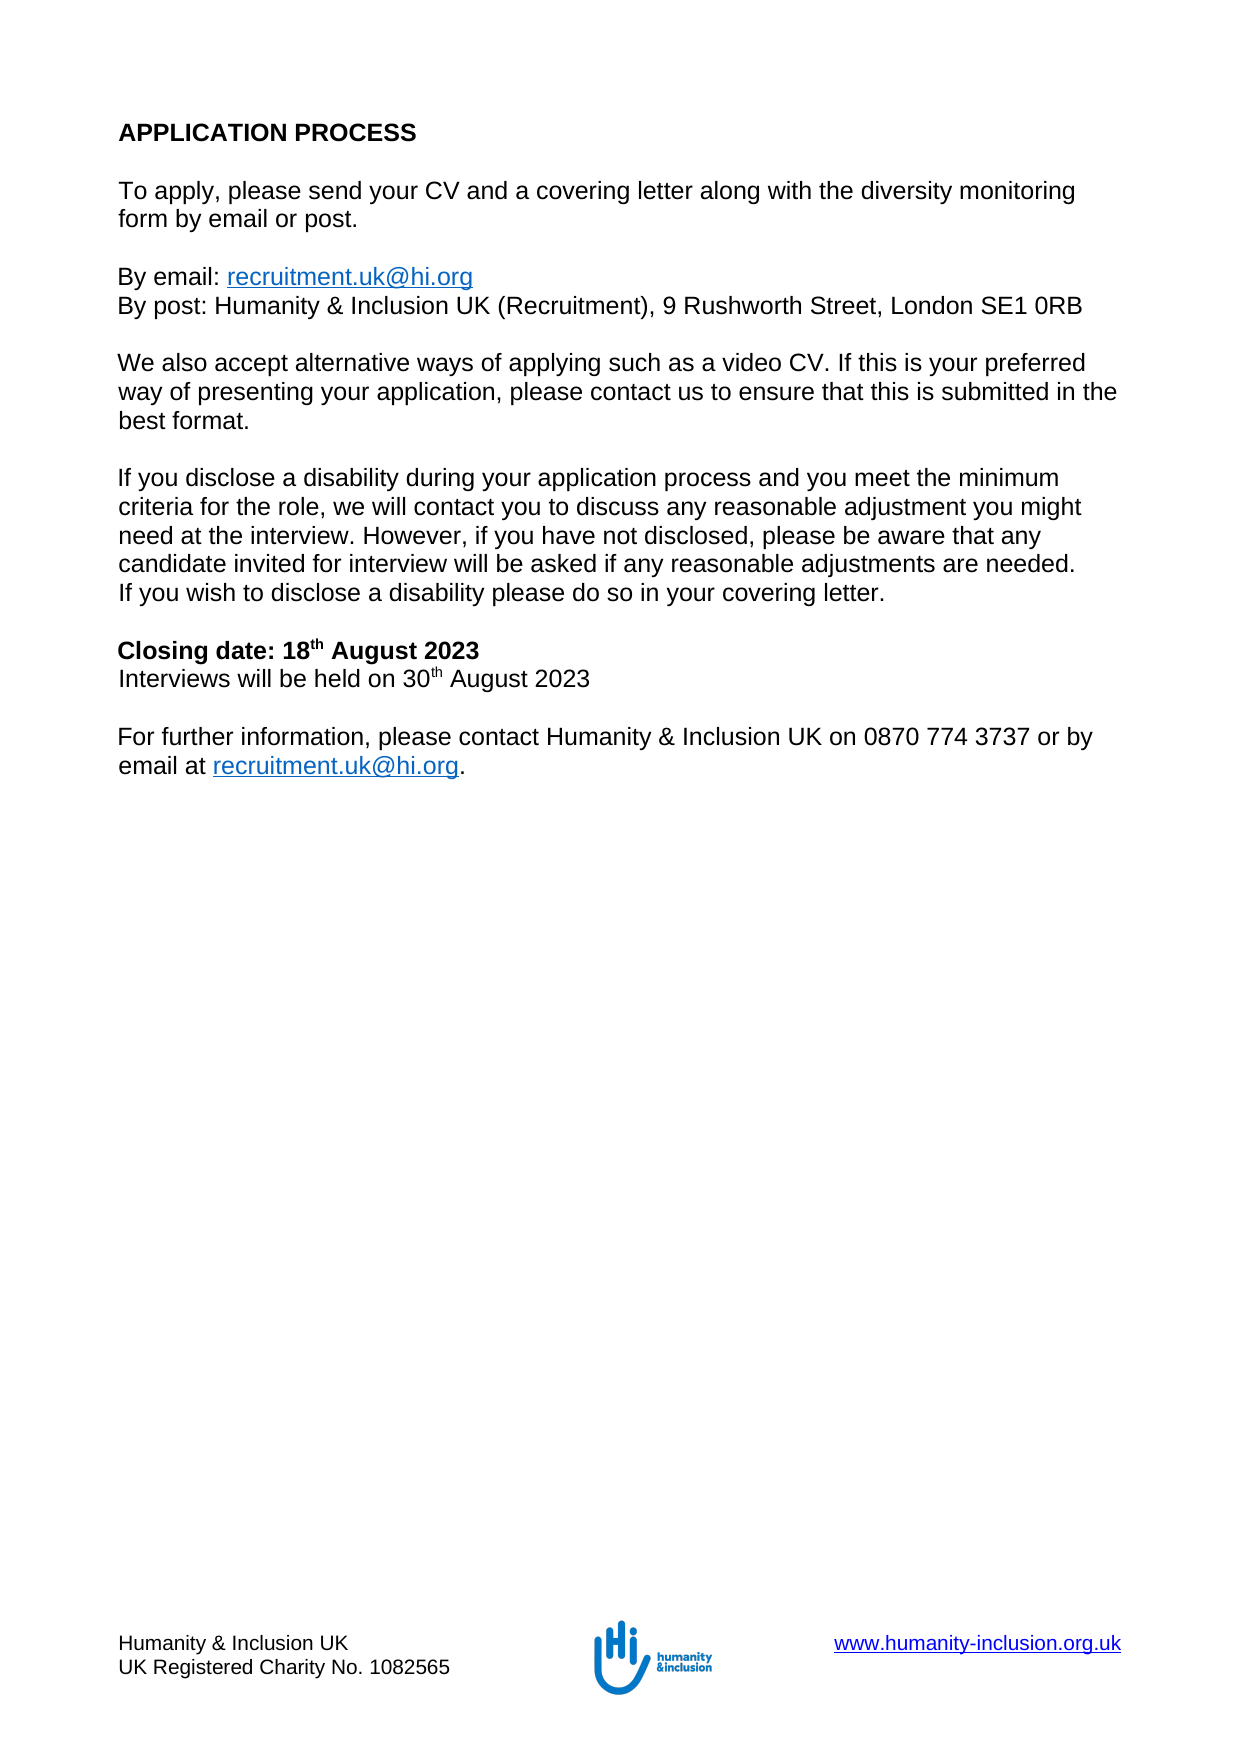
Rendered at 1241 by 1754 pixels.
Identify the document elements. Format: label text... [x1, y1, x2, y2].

text By post: Humanity & Inclusion UK (Recruitment), 9 Rushworth Street, London SE1 0RB [117, 291, 1122, 319]
text To apply, please send your CV and a covering letter along with the diversity monitoring form by email or post. [118, 176, 1122, 233]
text Interviews will be held on 30th August 2023 [118, 664, 1117, 693]
text APPLICATION PROCESS [118, 118, 1122, 147]
text If you wish to disclose a disability please do so in your covering letter. [118, 578, 1122, 607]
subtitle Closing date: 18th August 2023 [117, 636, 1117, 664]
text By email: recruitment.uk@hi.org [117, 262, 1122, 291]
text For further information, please contact Humanity & Inclusion UK on 0870 774 3737 or by email at recruitment.uk@hi.org. [117, 722, 1122, 779]
text We also accept alternative ways of applying such as a video CV. If this is your preferred way of presenting your application, please contact us to ensure that this is submitted in the best format. [117, 348, 1122, 434]
text If you disclose a disability during your application process and you meet the minimum criteria for the role, we will contact you to discuss any reasonable adjustment you might need at the interview. However, if you have not disclosed, please be aware that any candidate invited for interview will be asked if any reasonable adjustments are needed. [117, 463, 1122, 578]
picture [584, 1610, 722, 1705]
